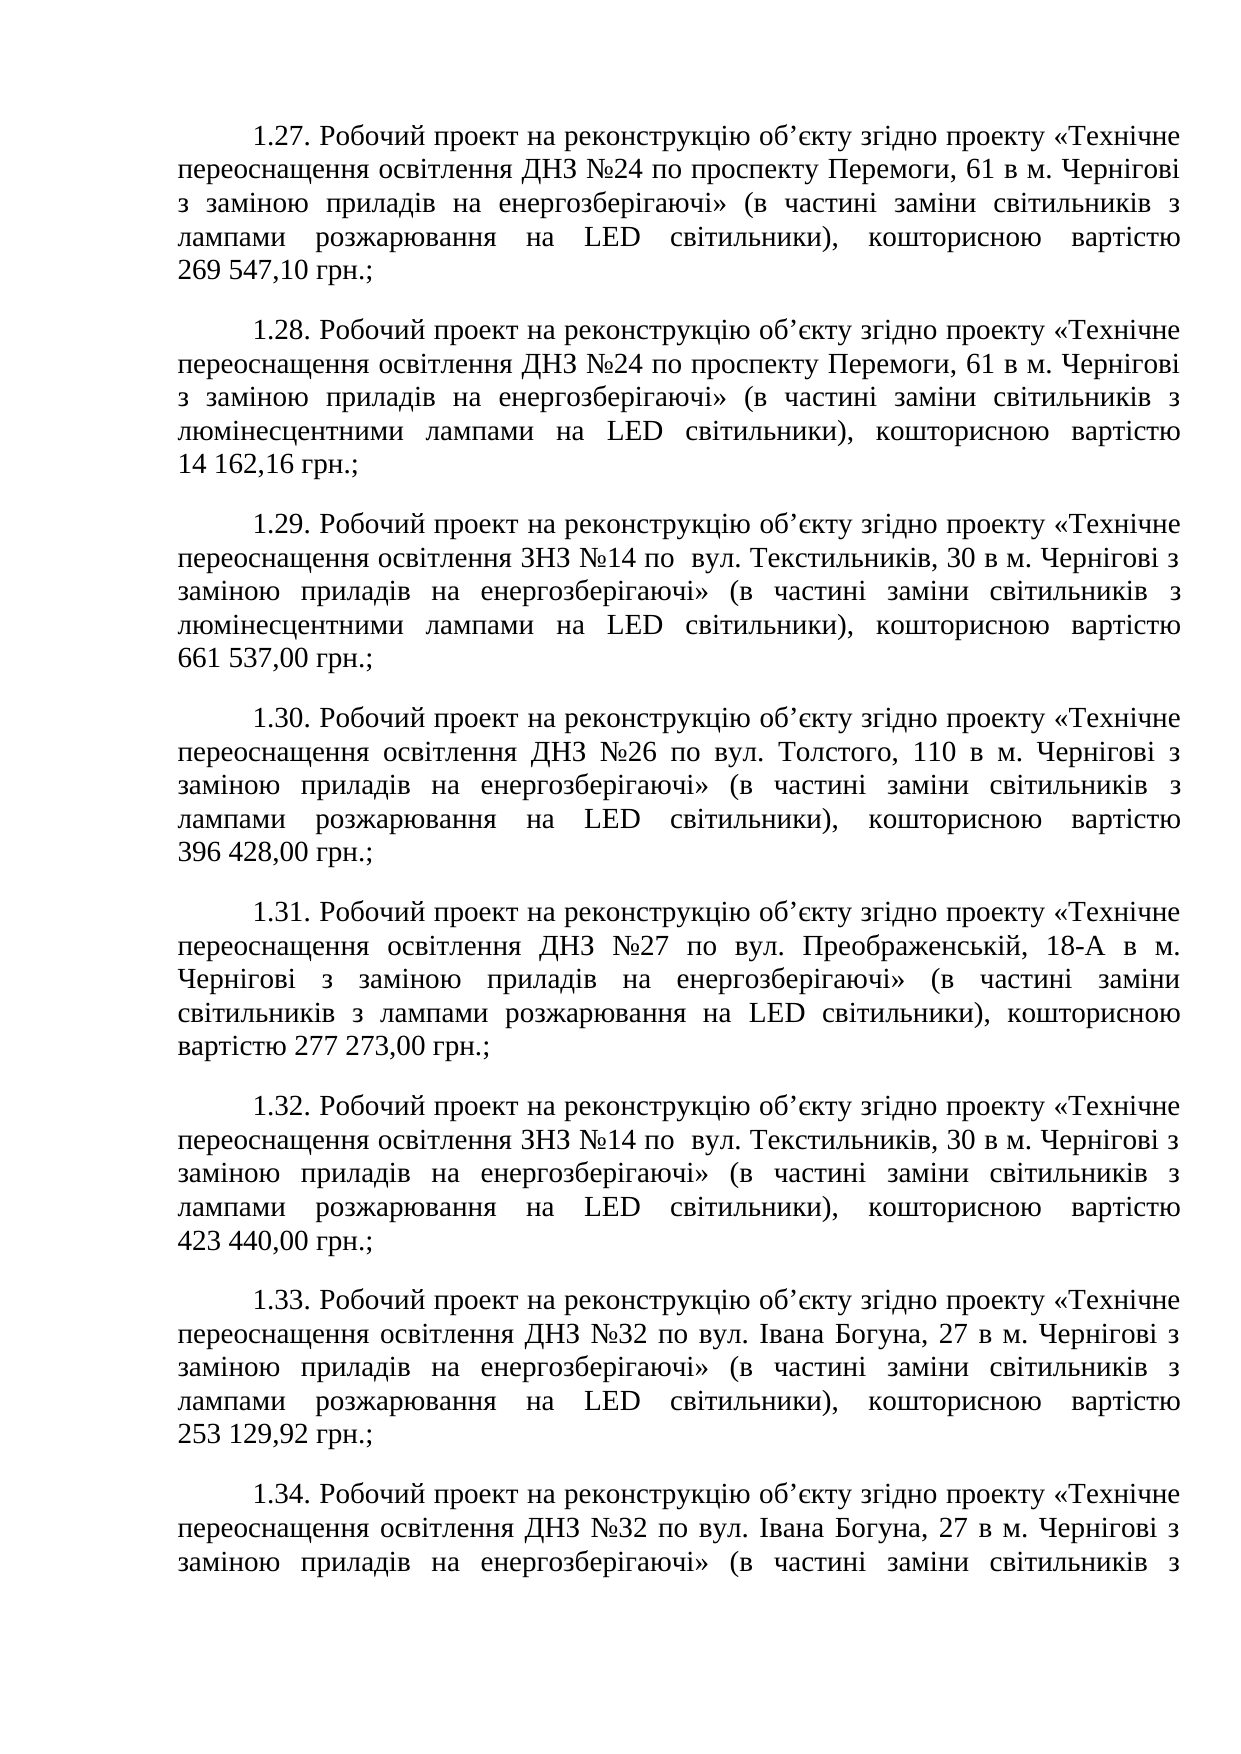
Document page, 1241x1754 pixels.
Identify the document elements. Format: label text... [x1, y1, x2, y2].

text 1.33. Робочий проект на реконструкцію об’єкту згідно проекту «Технічне переоснащення освітлення ДНЗ №32 по вул. Івана Богуна, 27 в м. Чернігові з заміною приладів на енергозберігаючі» (в частині заміни світильників з лампами розжарювання на LED світильники), кошторисною вартістю 253 129,92 грн.; [177, 1282, 1181, 1450]
text 1.29. Робочий проект на реконструкцію об’єкту згідно проекту «Технічне переоснащення освітлення ЗНЗ №14 по вул. Текстильників, 30 в м. Чернігові з заміною приладів на енергозберігаючі» (в частині заміни світильників з люмінесцентними лампами на LED світильники), кошторисною вартістю 661 537,00 грн.; [177, 506, 1181, 674]
text 1.30. Робочий проект на реконструкцію об’єкту згідно проекту «Технічне переоснащення освітлення ДНЗ №26 по вул. Толстого, 110 в м. Чернігові з заміною приладів на енергозберігаючі» (в частині заміни світильників з лампами розжарювання на LED світильники), кошторисною вартістю 396 428,00 грн.; [177, 700, 1181, 868]
text 1.31. Робочий проект на реконструкцію об’єкту згідно проекту «Технічне переоснащення освітлення ДНЗ №27 по вул. Преображенській, 18-А в м. Чернігові з заміною приладів на енергозберігаючі» (в частині заміни світильників з лампами розжарювання на LED світильники), кошторисною вартістю 277 273,00 грн.; [177, 894, 1181, 1062]
text 1.28. Робочий проект на реконструкцію об’єкту згідно проекту «Технічне переоснащення освітлення ДНЗ №24 по проспекту Перемоги, 61 в м. Чернігові з заміною приладів на енергозберігаючі» (в частині заміни світильників з люмінесцентними лампами на LED світильники), кошторисною вартістю 14 162,16 грн.; [177, 312, 1181, 480]
text 1.27. Робочий проект на реконструкцію об’єкту згідно проекту «Технічне переоснащення освітлення ДНЗ №24 по проспекту Перемоги, 61 в м. Чернігові з заміною приладів на енергозберігаючі» (в частині заміни світильників з лампами розжарювання на LED світильники), кошторисною вартістю 269 547,10 грн.; [177, 118, 1181, 286]
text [177, 1477, 1181, 1577]
text 1.32. Робочий проект на реконструкцію об’єкту згідно проекту «Технічне переоснащення освітлення ЗНЗ №14 по вул. Текстильників, 30 в м. Чернігові з заміною приладів на енергозберігаючі» (в частині заміни світильників з лампами розжарювання на LED світильники), кошторисною вартістю 423 440,00 грн.; [177, 1088, 1181, 1256]
